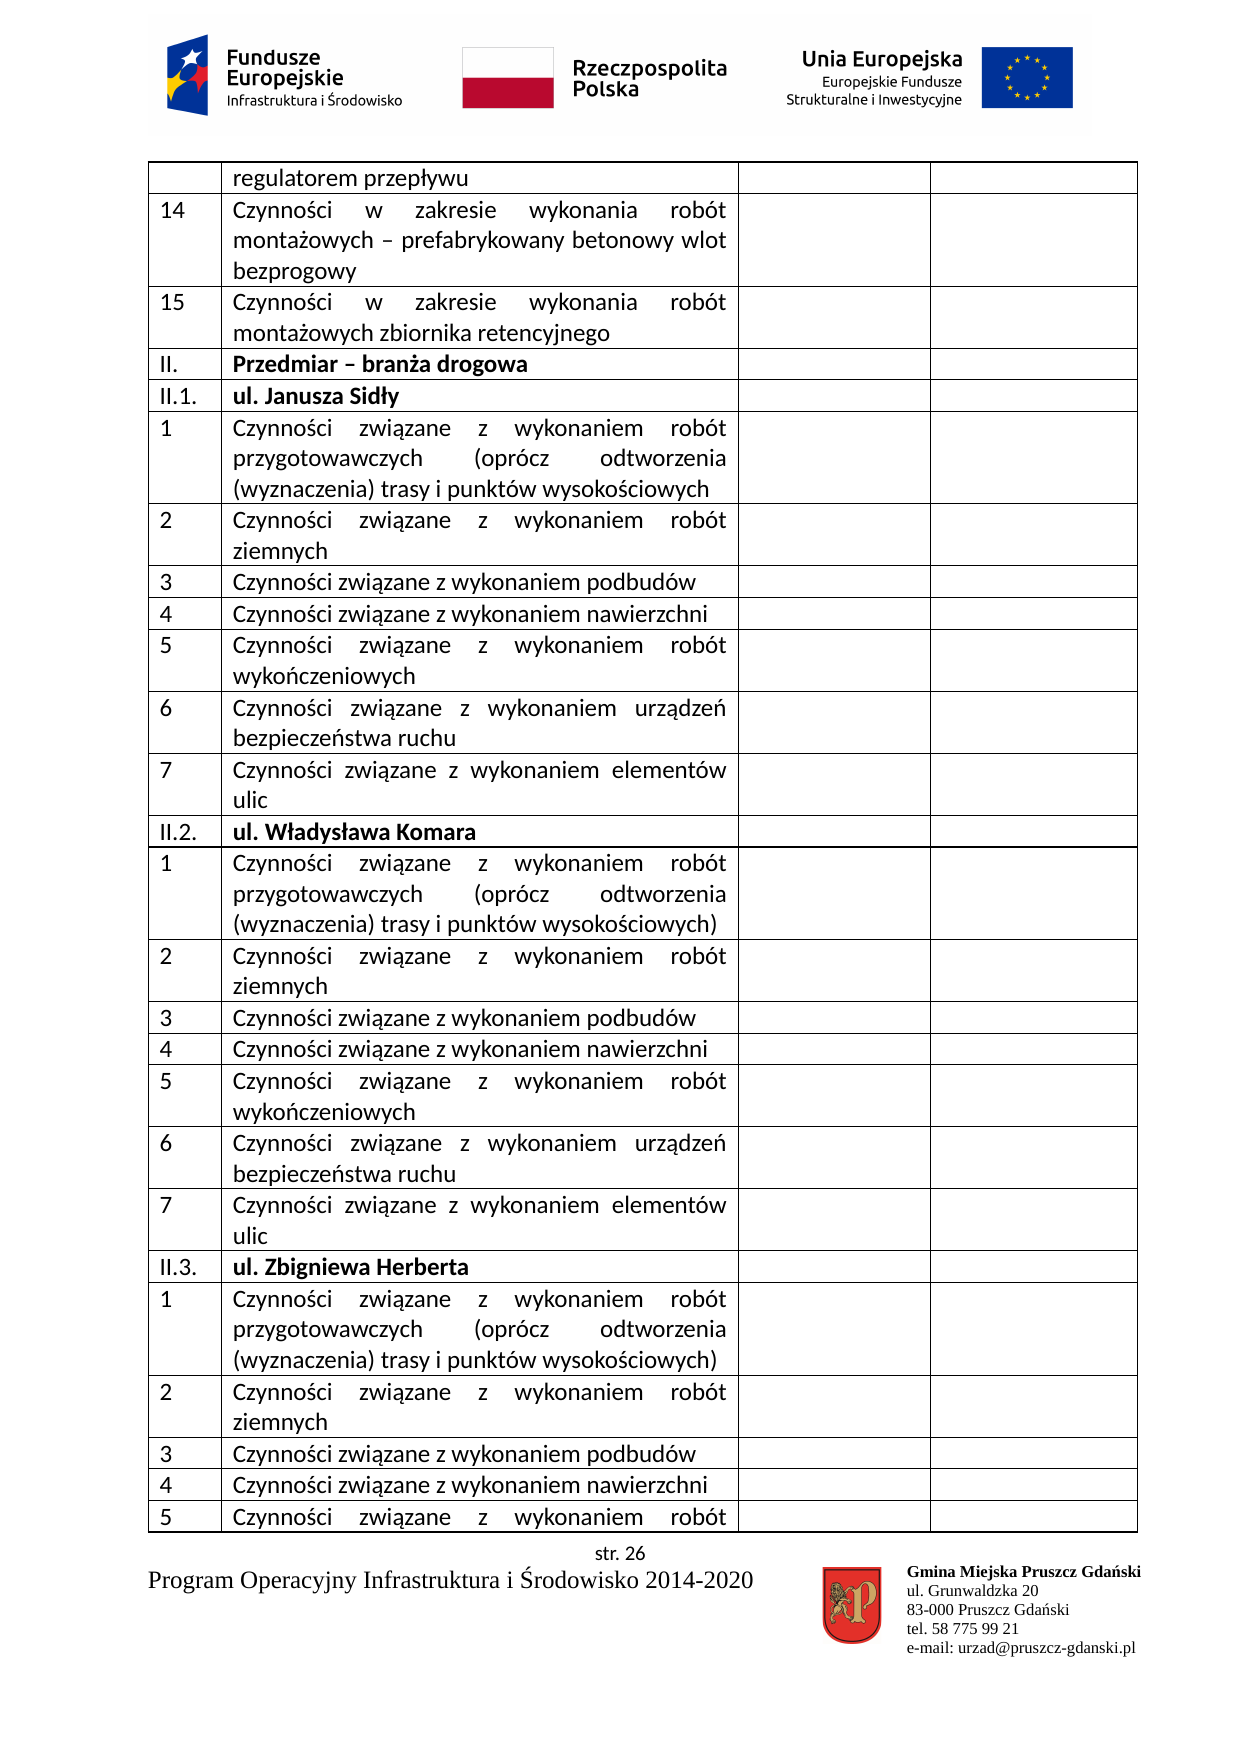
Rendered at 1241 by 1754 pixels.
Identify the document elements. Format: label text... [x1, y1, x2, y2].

picture [147, 14, 1093, 136]
table_cell Przedmiar – branża drogowa [222, 349, 738, 379]
table_cell [931, 848, 1137, 939]
table_cell 6 [149, 1127, 221, 1188]
table_cell [931, 1002, 1137, 1033]
table_cell [931, 380, 1137, 411]
table_cell Czynności związane z wykonaniem podbudów [222, 1438, 738, 1468]
table_cell Czynności związane z wykonaniem robót wykończeniowych [222, 630, 738, 691]
table_cell [739, 816, 930, 846]
table_cell 4 [149, 1469, 221, 1500]
table_cell Czynności związane z wykonaniem robót przygotowawczych (oprócz odtworzenia (wyznaczenia) trasy i punktów wysokościowych [222, 412, 738, 503]
table_cell [739, 940, 930, 1001]
table_cell [931, 1127, 1137, 1188]
table_cell II.1. [149, 380, 221, 411]
table_cell Czynności związane z wykonaniem robót ziemnych [222, 940, 738, 1001]
table_cell 1 [149, 848, 221, 939]
table_cell [739, 380, 930, 411]
table_cell 13 [149, 163, 221, 193]
table_cell Czynności związane z wykonaniem nawierzchni [222, 598, 738, 628]
table_cell 4 [149, 598, 221, 628]
table_cell Czynności związane z wykonaniem urządzeń bezpieczeństwa ruchu [222, 692, 738, 753]
table_cell [739, 1002, 930, 1033]
table_cell 3 [149, 1438, 221, 1468]
table_cell 4 [149, 1034, 221, 1064]
table_cell [931, 566, 1137, 597]
table_cell Czynności związane z wykonaniem nawierzchni [222, 1469, 738, 1500]
table_cell [739, 1127, 930, 1188]
table_cell [739, 349, 930, 379]
table_cell 7 [149, 1189, 221, 1250]
table_cell [739, 1376, 930, 1437]
table_cell Czynności związane z wykonaniem robót ziemnych [222, 1376, 738, 1437]
table_cell 5 [149, 630, 221, 691]
table_cell Czynności związane z wykonaniem robót wykończeniowych [222, 1065, 738, 1126]
table_cell [931, 1065, 1137, 1126]
table_cell [931, 630, 1137, 691]
table_cell [931, 692, 1137, 753]
table_cell Czynności w zakresie wykonania robót montażowych zbiornika retencyjnego [222, 287, 738, 348]
table_cell [931, 1438, 1137, 1468]
table_cell [931, 1189, 1137, 1250]
table_cell 5 [149, 1501, 221, 1531]
table_cell [931, 1034, 1137, 1064]
table_cell 3 [149, 1002, 221, 1033]
table_cell [739, 1283, 930, 1374]
table_cell 1 [149, 412, 221, 503]
table_cell [739, 287, 930, 348]
table_cell [931, 1501, 1137, 1531]
table_cell [739, 630, 930, 691]
table_cell Czynności związane z wykonaniem robót przygotowawczych (oprócz odtworzenia (wyznaczenia) trasy i punktów wysokościowych) [222, 1283, 738, 1374]
table_cell [739, 1469, 930, 1500]
table_cell [739, 504, 930, 565]
table_cell [931, 194, 1137, 286]
table_cell [931, 412, 1137, 503]
table_cell [739, 163, 930, 193]
table_cell ul. Janusza Sidły [222, 380, 738, 411]
table_cell [931, 163, 1137, 193]
table_cell [739, 754, 930, 815]
table_cell [739, 566, 930, 597]
table_cell [739, 598, 930, 628]
table_cell [931, 1376, 1137, 1437]
table_cell 1 [149, 1283, 221, 1374]
picture [822, 1567, 882, 1644]
table_cell ul. Władysława Komara [222, 816, 738, 846]
table_cell [931, 287, 1137, 348]
table_cell [739, 1065, 930, 1126]
table_cell [739, 1251, 930, 1282]
table_cell [931, 598, 1137, 628]
table_cell Czynności w zakresie wykonania robót montażowych – prefabrykowany betonowy wlot bezprogowy [222, 194, 738, 286]
table_cell [739, 692, 930, 753]
table_cell 2 [149, 1376, 221, 1437]
table_cell [931, 349, 1137, 379]
table_cell [739, 412, 930, 503]
table_cell [739, 848, 930, 939]
table_cell Czynności związane z wykonaniem podbudów [222, 566, 738, 597]
table_cell Czynności w zakresie wykonania robót montażowych komory z przelewem awaryjnym i regulatorem przepływu [222, 163, 738, 193]
table_cell Czynności związane z wykonaniem nawierzchni [222, 1034, 738, 1064]
table_cell 2 [149, 504, 221, 565]
table_cell [931, 754, 1137, 815]
table_cell Czynności związane z wykonaniem elementów ulic [222, 754, 738, 815]
table_cell [931, 504, 1137, 565]
table_cell Czynności związane z wykonaniem elementów ulic [222, 1189, 738, 1250]
table_cell Czynności związane z wykonaniem robót ziemnych [222, 504, 738, 565]
table_cell [739, 194, 930, 286]
table_cell [739, 1501, 930, 1531]
table_cell II.3. [149, 1251, 221, 1282]
table_cell [739, 1034, 930, 1064]
table_cell Czynności związane z wykonaniem robót wykończeniowych [222, 1501, 738, 1531]
table_cell [931, 1251, 1137, 1282]
table_cell II.2. [149, 816, 221, 846]
table_cell [931, 816, 1137, 846]
table_cell [931, 1283, 1137, 1374]
table_cell Czynności związane z wykonaniem urządzeń bezpieczeństwa ruchu [222, 1127, 738, 1188]
table_cell [931, 1469, 1137, 1500]
table_cell 6 [149, 692, 221, 753]
table_cell ul. Zbigniewa Herberta [222, 1251, 738, 1282]
table_cell [739, 1189, 930, 1250]
table_cell 3 [149, 566, 221, 597]
table_cell II. [149, 349, 221, 379]
table_cell Czynności związane z wykonaniem robót przygotowawczych (oprócz odtworzenia (wyznaczenia) trasy i punktów wysokościowych) [222, 848, 738, 939]
table_cell [739, 1438, 930, 1468]
table_cell 15 [149, 287, 221, 348]
table_cell 2 [149, 940, 221, 1001]
table_cell [931, 940, 1137, 1001]
table_cell 14 [149, 194, 221, 286]
table_cell 5 [149, 1065, 221, 1126]
table_cell 7 [149, 754, 221, 815]
table_cell Czynności związane z wykonaniem podbudów [222, 1002, 738, 1033]
